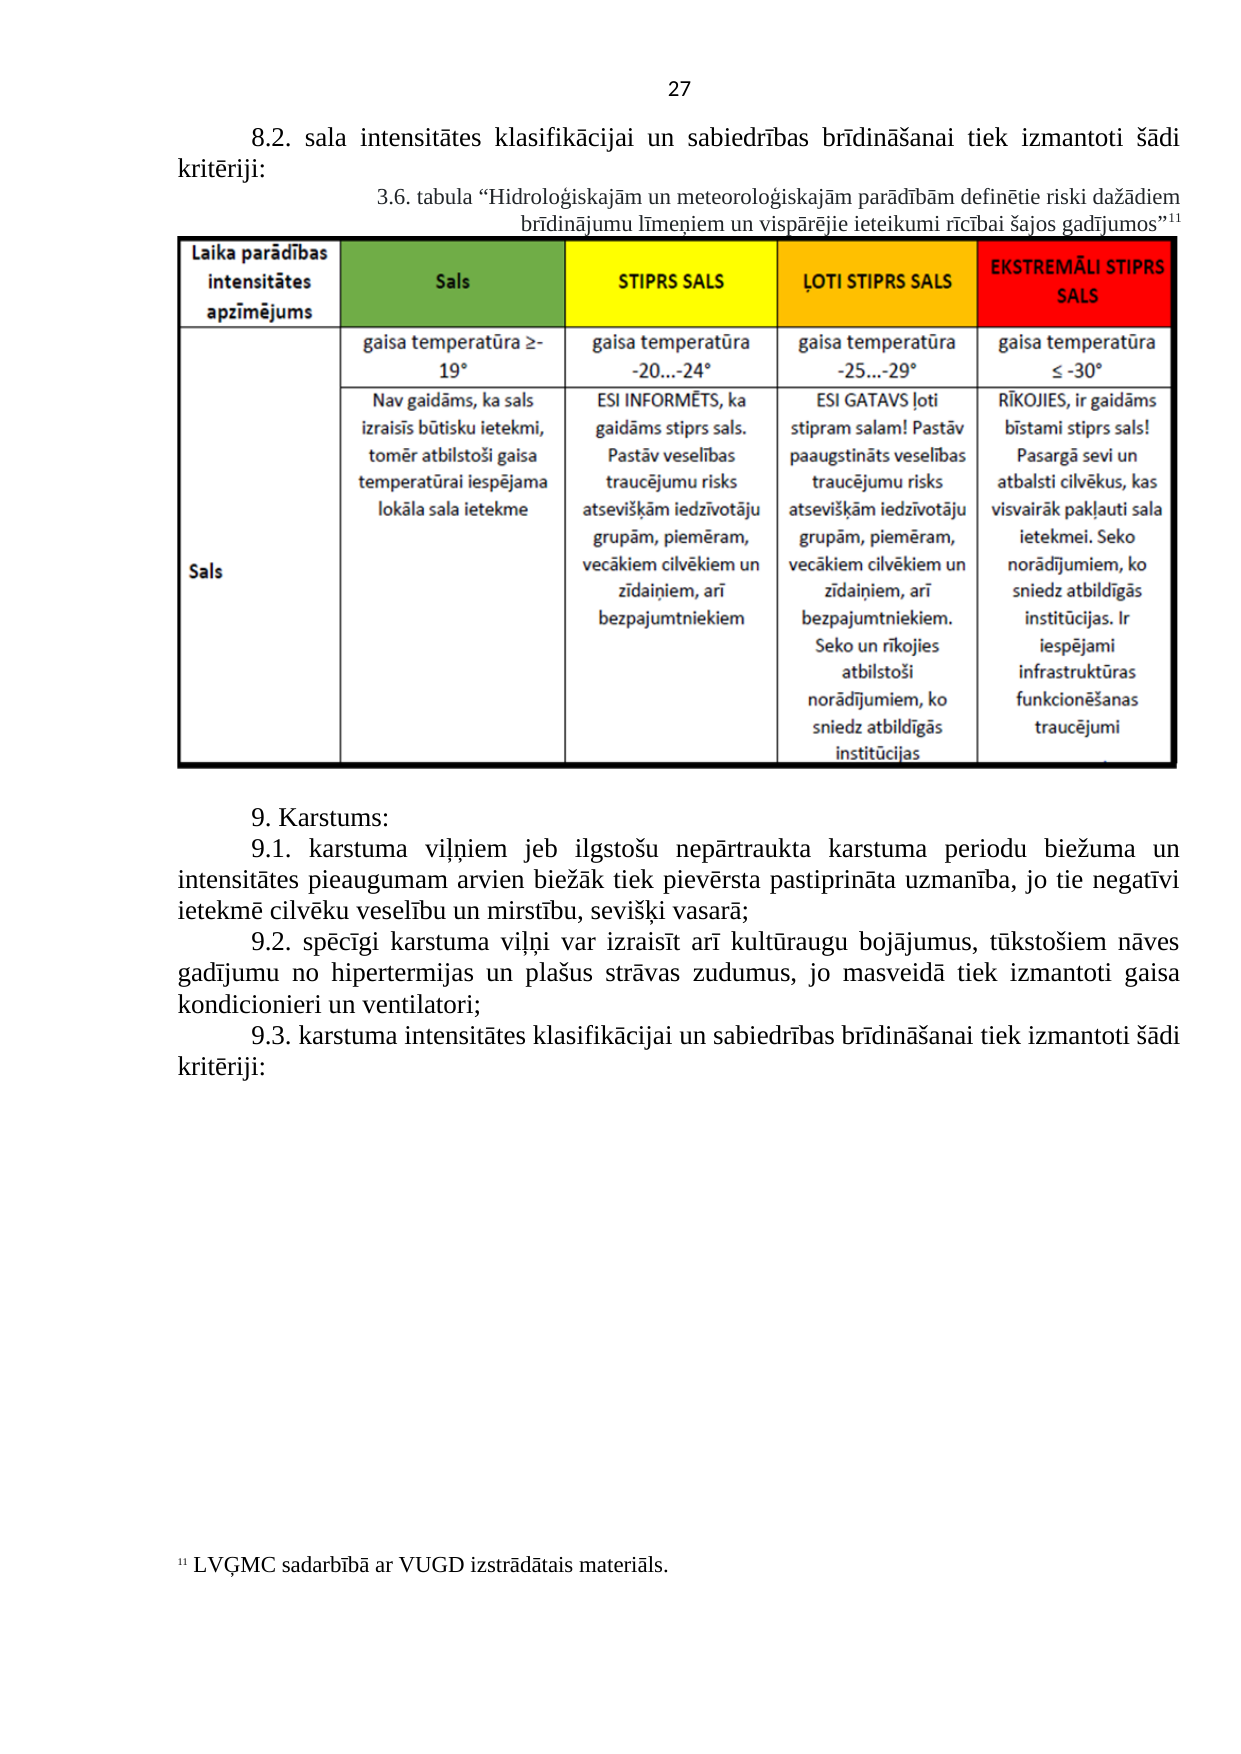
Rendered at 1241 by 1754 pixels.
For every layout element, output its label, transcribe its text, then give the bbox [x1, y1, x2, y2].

picture [177, 236, 1178, 770]
text 9.2. spēcīgi karstuma viļņi var izraisīt arī kultūraugu bojājumus, tūkstošiem nāves gadījumu no hipertermijas un plašus strāvas zudumus, jo masveidā tiek izmantoti gaisa kondicionieri un ventilatori; [177, 925, 1181, 1019]
list 3.6. tabula “Hidroloģiskajām un meteoroloģiskajām parādībām definētie riski dažādiem brīdinājumu līmeņiem un vispārējie ieteikumi rīcībai šajos gadījumos” [220, 183, 1181, 236]
text 9. Karstums: [177, 801, 1181, 832]
text 9.3. karstuma intensitātes klasifikācijai un sabiedrības brīdināšanai tiek izmantoti šādi kritēriji: [177, 1019, 1181, 1081]
text 9.1. karstuma viļņiem jeb ilgstošu nepārtraukta karstuma periodu biežuma un intensitātes pieaugumam arvien biežāk tiek pievērsta pastiprināta uzmanība, jo tie negatīvi ietekmē cilvēku veselību un mirstību, sevišķi vasarā; [177, 832, 1181, 925]
text 8.2. sala intensitātes klasifikācijai un sabiedrības brīdināšanai tiek izmantoti šādi kritēriji: [177, 121, 1181, 183]
